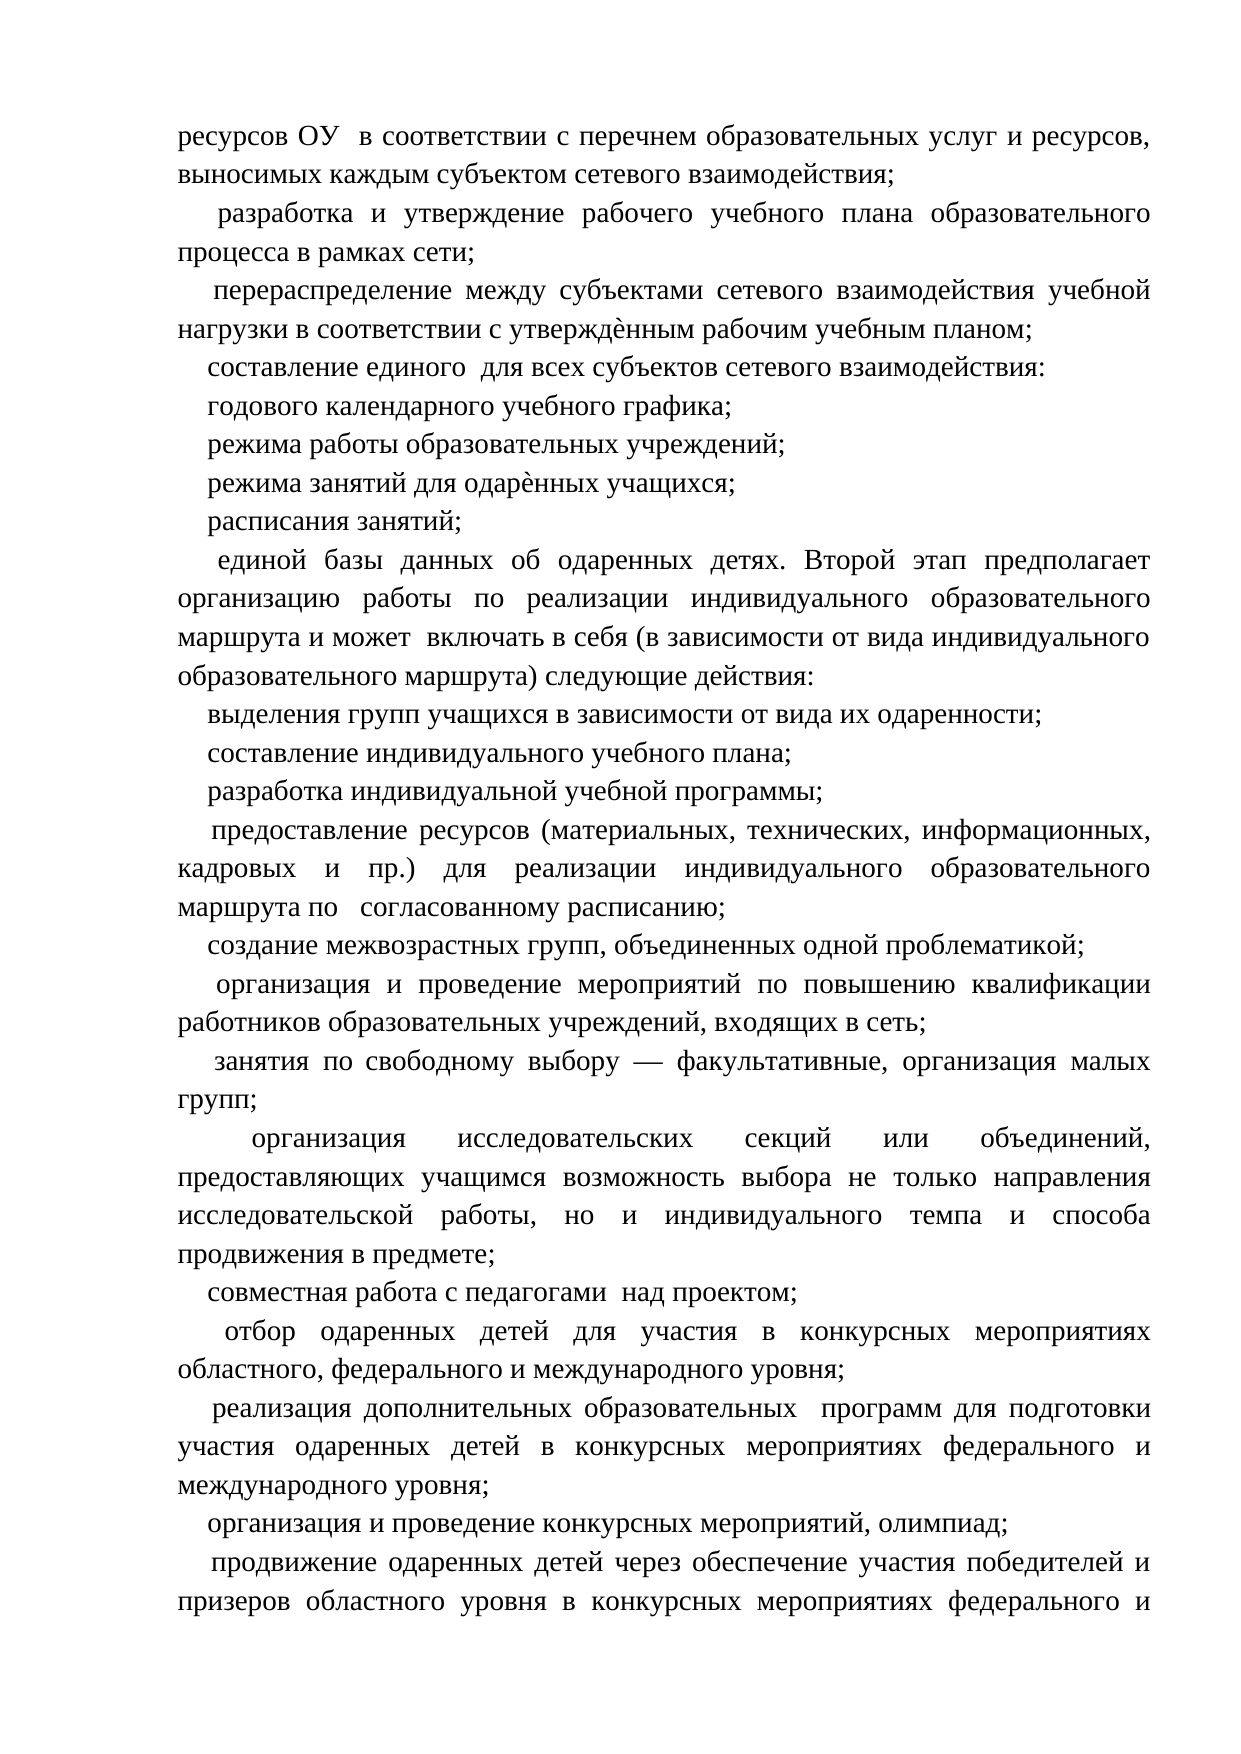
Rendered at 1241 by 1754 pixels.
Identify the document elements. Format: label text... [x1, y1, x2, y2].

text  режима работы образовательных учреждений; [177, 426, 1152, 460]
text  предоставление ресурсов (материальных, технических, информационных, кадровых и пр.) для реализации индивидуального образовательного маршрута по согласованному расписанию; [177, 812, 1152, 922]
text  выделения групп учащихся в зависимости от вида их одаренности; [177, 696, 1152, 730]
text  режима занятий для одарѐнных учащихся; [177, 465, 1152, 498]
text  разработка и утверждение рабочего учебного плана образовательного процесса в рамках сети; [177, 195, 1152, 267]
text  совместная работа с педагогами над проектом; [177, 1274, 1152, 1308]
text  перераспределение между субъектами сетевого взаимодействия учебной нагрузки в соответствии с утверждѐнным рабочим учебным планом; [177, 272, 1152, 344]
text  организация исследовательских секций или объединений, предоставляющих учащимся возможность выбора не только направления исследовательской работы, но и индивидуального темпа и способа продвижения в предмете; [177, 1120, 1152, 1269]
text  создание межвозрастных групп, объединенных одной проблематикой; [177, 927, 1152, 961]
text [177, 118, 1152, 190]
text  расписания занятий; [177, 503, 1152, 537]
text  организация и проведение мероприятий по повышению квалификации работников образовательных учреждений, входящих в сеть; [177, 966, 1152, 1038]
text  реализация дополнительных образовательных программ для подготовки участия одаренных детей в конкурсных мероприятиях федерального и международного уровня; [177, 1390, 1152, 1501]
text  отбор одаренных детей для участия в конкурсных мероприятиях областного, федерального и международного уровня; [177, 1313, 1152, 1385]
text  занятия по свободному выбору — факультативные, организация малых групп; [177, 1043, 1152, 1115]
text  организация и проведение конкурсных мероприятий, олимпиад; [177, 1506, 1152, 1539]
text  годового календарного учебного графика; [177, 388, 1152, 421]
text  составление индивидуального учебного плана; [177, 735, 1152, 768]
text  единой базы данных об одаренных детях. Второй этап предполагает организацию работы по реализации индивидуального образовательного маршрута и может включать в себя (в зависимости от вида индивидуального образовательного маршрута) следующие действия: [177, 542, 1152, 691]
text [177, 1544, 1152, 1616]
text  составление единого для всех субъектов сетевого взаимодействия: [177, 349, 1152, 383]
text  разработка индивидуальной учебной программы; [177, 773, 1152, 807]
